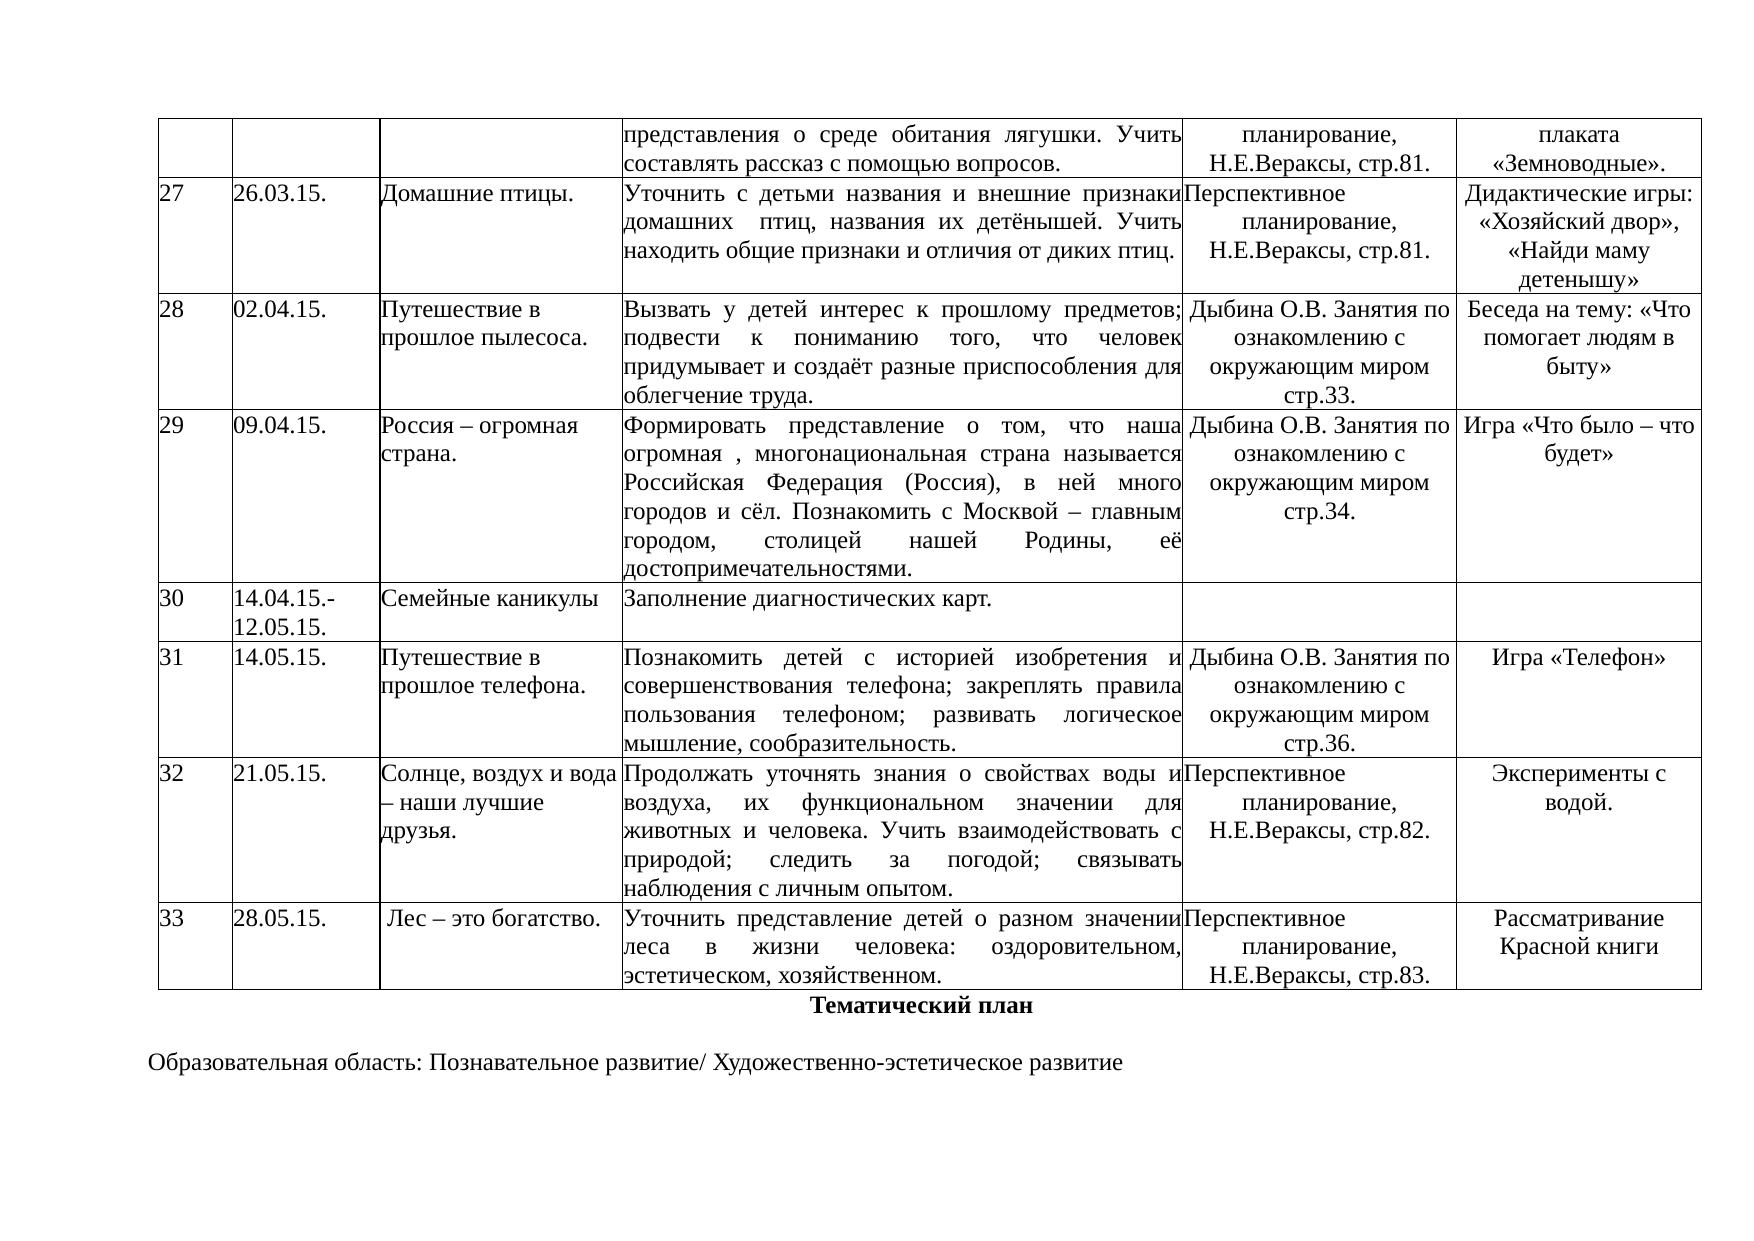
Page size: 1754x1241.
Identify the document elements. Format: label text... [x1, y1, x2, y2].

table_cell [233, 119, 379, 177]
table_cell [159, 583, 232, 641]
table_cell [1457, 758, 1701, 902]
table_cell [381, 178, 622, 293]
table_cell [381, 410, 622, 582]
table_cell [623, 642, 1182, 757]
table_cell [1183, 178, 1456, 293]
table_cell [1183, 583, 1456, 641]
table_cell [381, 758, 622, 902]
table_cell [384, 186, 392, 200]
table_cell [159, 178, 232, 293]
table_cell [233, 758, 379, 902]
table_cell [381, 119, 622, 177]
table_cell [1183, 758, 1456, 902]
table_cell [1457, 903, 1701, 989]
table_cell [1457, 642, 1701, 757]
text Тематический план [148, 990, 1695, 1019]
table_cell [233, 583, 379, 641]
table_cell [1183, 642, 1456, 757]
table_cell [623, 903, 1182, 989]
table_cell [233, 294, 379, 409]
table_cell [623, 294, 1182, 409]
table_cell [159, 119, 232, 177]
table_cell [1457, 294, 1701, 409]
text Образовательная область: Познавательное развитие/ Художественно-эстетическое развитие [148, 1047, 1695, 1076]
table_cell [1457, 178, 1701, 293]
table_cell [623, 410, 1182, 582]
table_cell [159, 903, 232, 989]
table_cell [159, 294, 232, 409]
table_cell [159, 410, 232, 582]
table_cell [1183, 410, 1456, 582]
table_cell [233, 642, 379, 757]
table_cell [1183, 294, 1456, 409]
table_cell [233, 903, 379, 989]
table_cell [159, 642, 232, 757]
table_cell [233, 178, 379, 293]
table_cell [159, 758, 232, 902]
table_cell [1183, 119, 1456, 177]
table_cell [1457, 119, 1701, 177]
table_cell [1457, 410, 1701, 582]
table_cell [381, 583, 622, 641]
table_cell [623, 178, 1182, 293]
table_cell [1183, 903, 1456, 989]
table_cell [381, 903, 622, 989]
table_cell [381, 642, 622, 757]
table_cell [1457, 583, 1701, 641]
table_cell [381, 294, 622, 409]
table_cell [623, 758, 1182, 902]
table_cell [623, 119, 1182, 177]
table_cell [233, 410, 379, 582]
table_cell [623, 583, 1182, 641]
